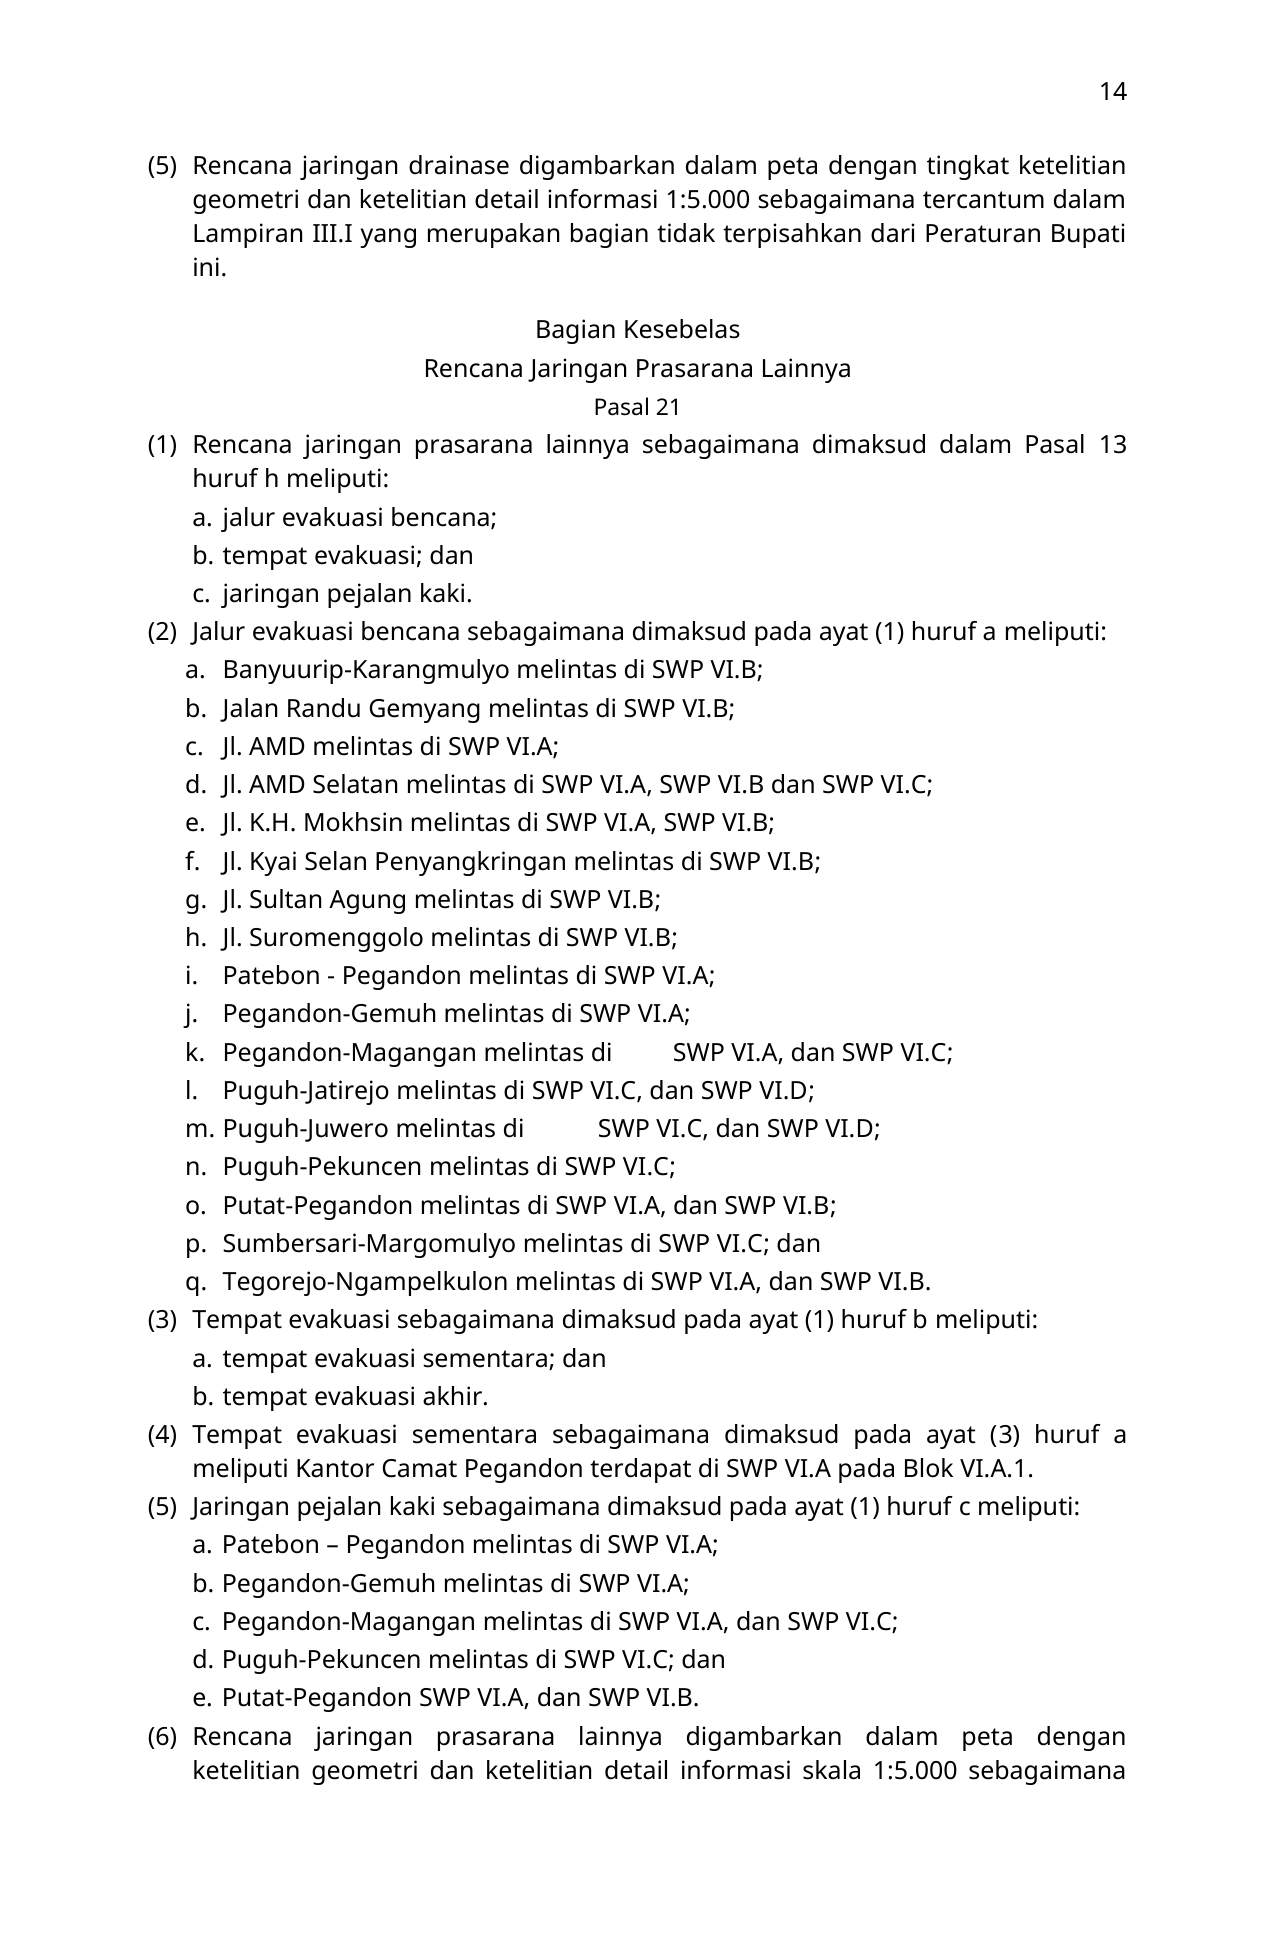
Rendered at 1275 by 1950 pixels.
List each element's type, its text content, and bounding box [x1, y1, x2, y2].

list Pegandon-Gemuh melintas di SWP VI.A; [185, 996, 1127, 1030]
list Pegandon-Gemuh melintas di SWP VI.A; [192, 1565, 1127, 1599]
list Jl. K.H. Mokhsin melintas di SWP VI.A, SWP VI.B; [185, 805, 1127, 839]
list Tempat evakuasi sementara sebagaimana dimaksud pada ayat (3) huruf a meliputi Kantor Camat Pegandon terdapat di SWP VI.A pada Blok VI.A.1. [148, 1417, 1127, 1485]
list Jalur evakuasi bencana sebagaimana dimaksud pada ayat (1) huruf a meliputi: [148, 614, 1127, 648]
list Patebon – Pegandon melintas di SWP VI.A; [192, 1527, 1127, 1561]
list tempat evakuasi sementara; dan [192, 1340, 1127, 1374]
list Pegandon-Magangan melintas di SWP VI.A, dan SWP VI.C; [192, 1604, 1127, 1638]
list Putat-Pegandon melintas di SWP VI.A, dan SWP VI.B; [185, 1187, 1127, 1221]
list Tegorejo-Ngampelkulon melintas di SWP VI.A, dan SWP VI.B. [185, 1264, 1127, 1298]
list Tempat evakuasi sebagaimana dimaksud pada ayat (1) huruf b meliputi: [148, 1302, 1127, 1336]
list Jl. AMD melintas di SWP VI.A; [185, 728, 1127, 763]
list Jl. AMD Selatan melintas di SWP VI.A, SWP VI.B dan SWP VI.C; [185, 767, 1127, 801]
list tempat evakuasi; dan [192, 537, 1127, 571]
list Jl. Kyai Selan Penyangkringan melintas di SWP VI.B; [185, 843, 1127, 877]
text Rencana Jaringan Prasarana Lainnya [148, 350, 1127, 384]
list Jalan Randu Gemyang melintas di SWP VI.B; [185, 690, 1127, 724]
list Puguh-Juwero melintas di SWP VI.C, dan SWP VI.D; [185, 1111, 1127, 1145]
list Pegandon-Magangan melintas di SWP VI.A, dan SWP VI.C; [185, 1034, 1127, 1068]
list Banyuurip-Karangmulyo melintas di SWP VI.B; [185, 652, 1127, 686]
list Sumbersari-Margomulyo melintas di SWP VI.C; dan [185, 1226, 1127, 1259]
list Rencana jaringan prasarana lainnya sebagaimana dimaksud dalam Pasal 13 huruf h meliputi: [148, 427, 1127, 495]
list Putat-Pegandon SWP VI.A, dan SWP VI.B. [192, 1680, 1127, 1714]
list Rencana jaringan drainase digambarkan dalam peta dengan tingkat ketelitian geometri dan ketelitian detail informasi 1:5.000 sebagaimana tercantum dalam Lampiran III.I yang merupakan bagian tidak terpisahkan dari Peraturan Bupati ini. [148, 148, 1127, 284]
list Puguh-Pekuncen melintas di SWP VI.C; dan [192, 1642, 1127, 1676]
list jaringan pejalan kaki. [192, 576, 1127, 610]
list Puguh-Pekuncen melintas di SWP VI.C; [185, 1149, 1127, 1183]
text Bagian Kesebelas [148, 312, 1127, 346]
list tempat evakuasi akhir. [192, 1378, 1127, 1412]
list Jl. Sultan Agung melintas di SWP VI.B; [185, 881, 1127, 916]
list Jaringan pejalan kaki sebagaimana dimaksud pada ayat (1) huruf c meliputi: [148, 1489, 1127, 1523]
list Patebon - Pegandon melintas di SWP VI.A; [185, 958, 1127, 992]
list Puguh-Jatirejo melintas di SWP VI.C, dan SWP VI.D; [185, 1073, 1127, 1107]
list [148, 1718, 1127, 1786]
list jalur evakuasi bencana; [192, 499, 1127, 533]
list Jl. Suromenggolo melintas di SWP VI.B; [185, 920, 1127, 954]
